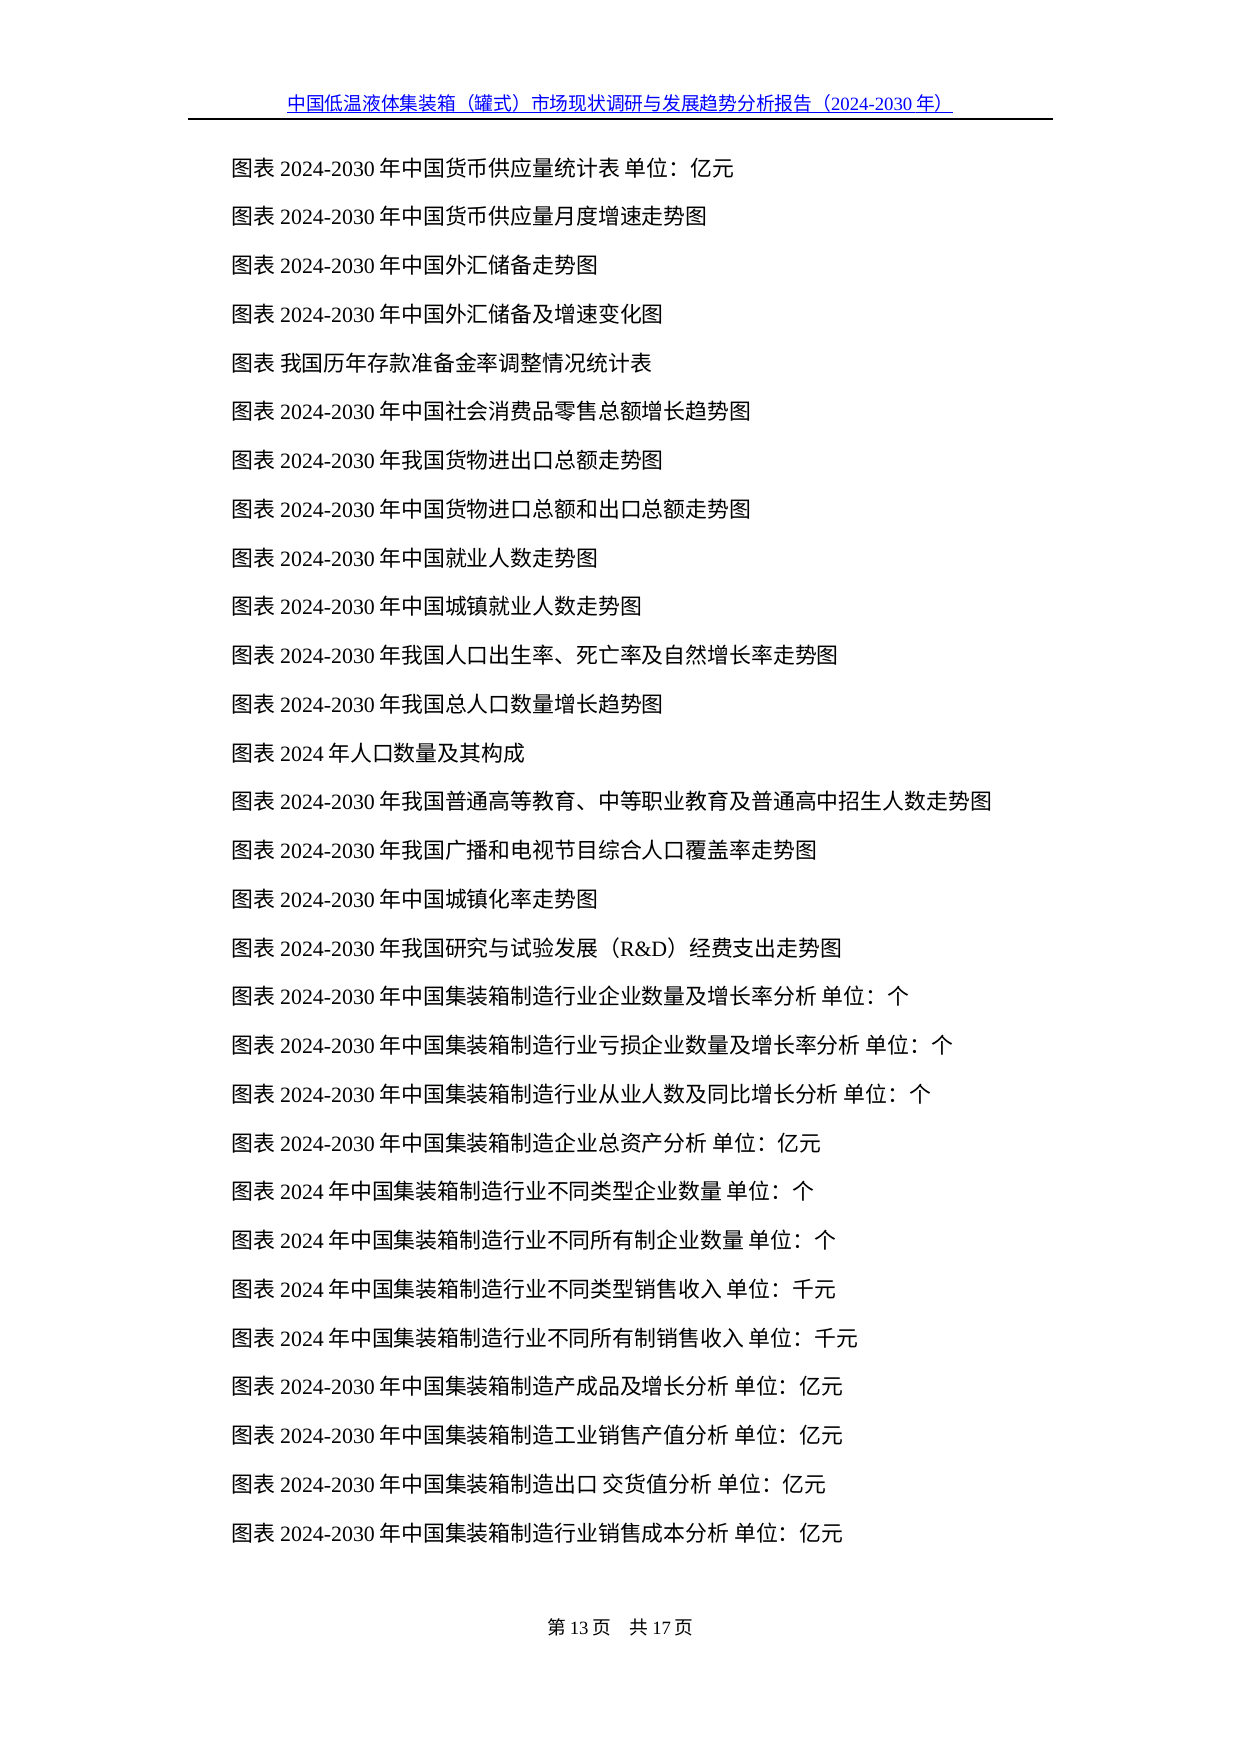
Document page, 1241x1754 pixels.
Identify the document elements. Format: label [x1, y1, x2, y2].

text [187, 150, 1053, 1548]
